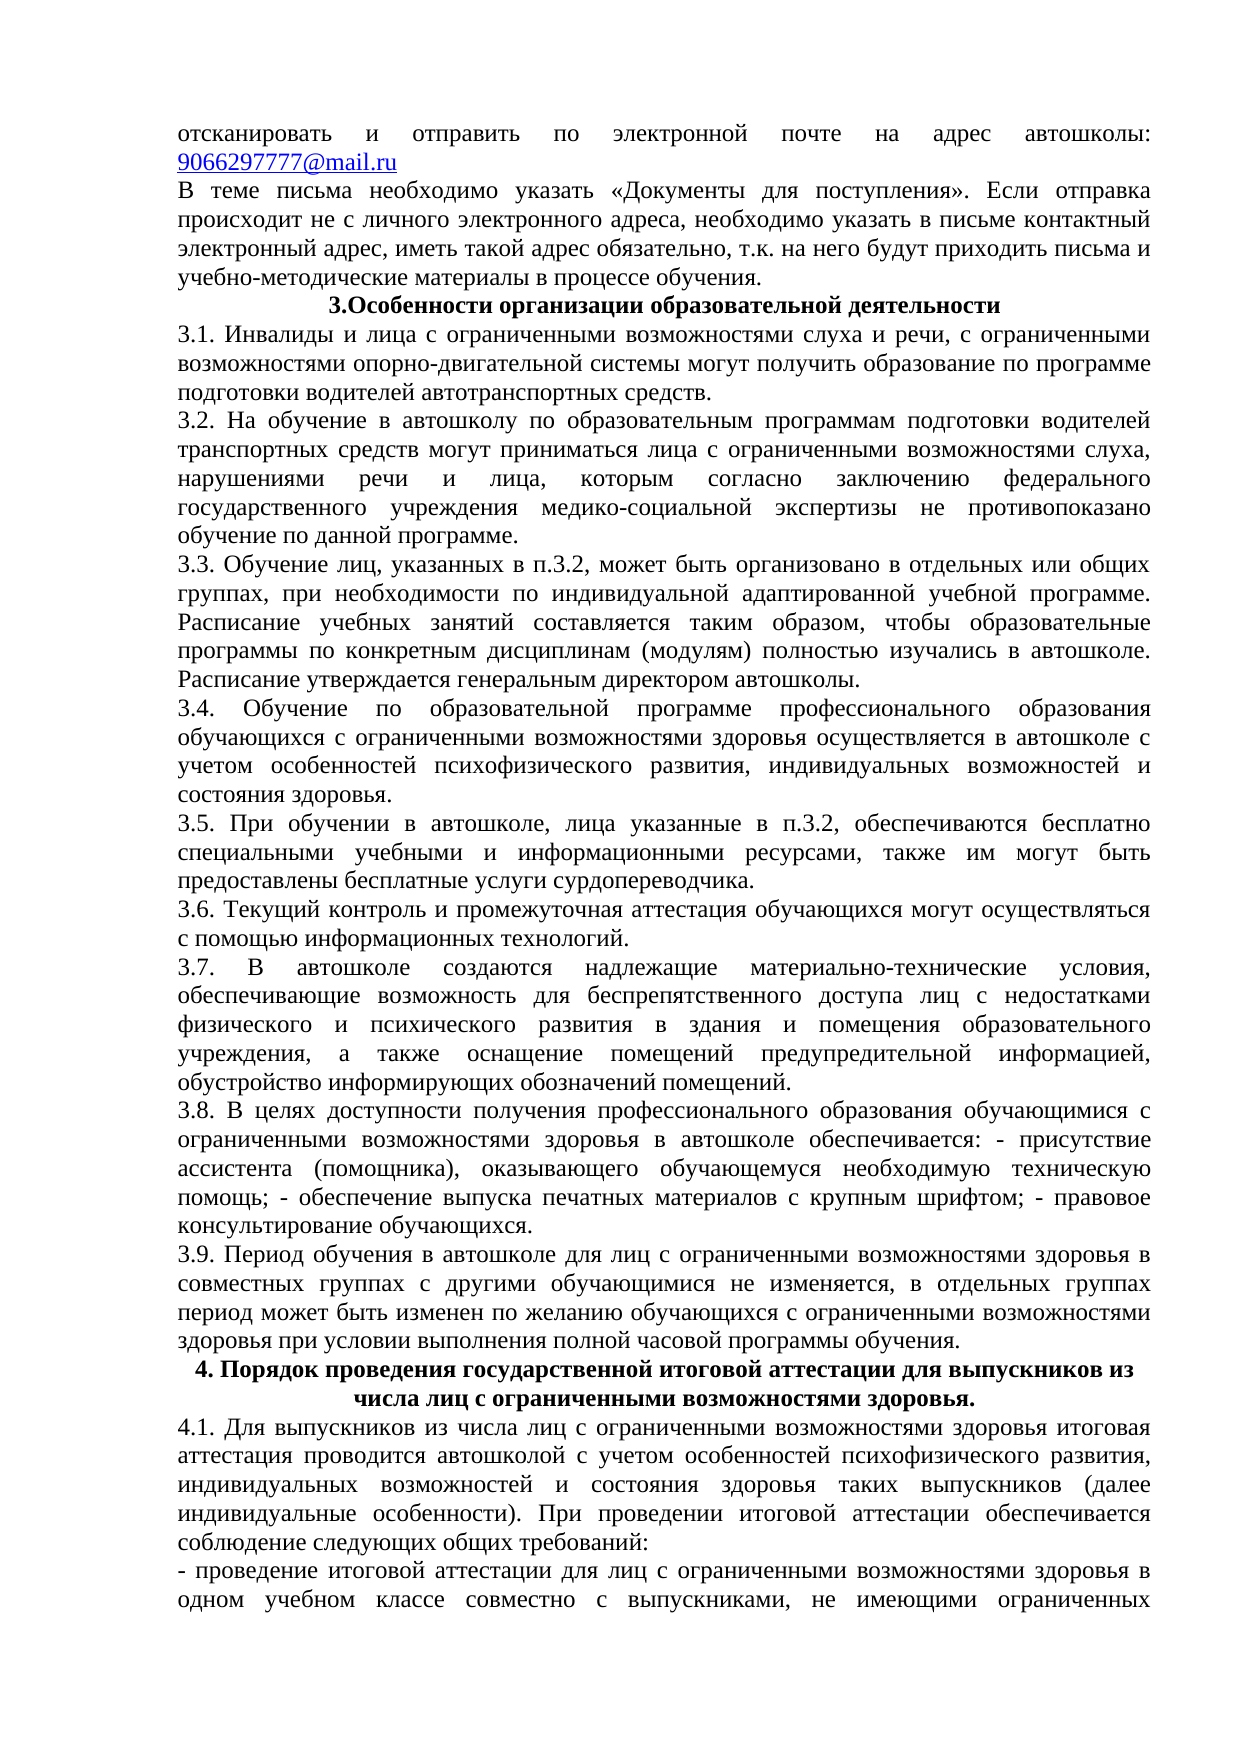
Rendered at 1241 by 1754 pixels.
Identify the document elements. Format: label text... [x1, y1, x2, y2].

text 3.1. Инвалиды и лица с ограниченными возможностями слуха и речи, с ограниченными возможностями опорно-двигательной системы могут получить образование по программе подготовки водителей автотранспортных средств. [177, 319, 1152, 406]
text 4. Порядок проведения государственной итоговой аттестации для выпускников из числа лиц с ограниченными возможностями здоровья. [177, 1354, 1152, 1412]
text 3.2. Нa обучение в автошколу по образовательным программам подготовки водителей транспортных средств могут приниматься лица с ограниченными возможностями слуха, нарушениями речи и лица, которым согласно заключению федерального государственного учреждения медико-социальной экспертизы не противопоказано обучение по данной программе. [177, 406, 1152, 549]
text 3.6. Текущий контроль и промежуточная аттестация обучающихся могут осуществляться с помощью информационных технологий. [177, 894, 1152, 952]
text 3.Особенности организации образовательной деятельности [177, 291, 1152, 319]
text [177, 118, 1152, 176]
text 3.9. Период обучения в автошколе для лиц с ограниченными возможностями здоровья в совместных группах с другими обучающимися не изменяется, в отдельных группах период может быть изменен по желанию обучающихся с ограниченными возможностями здоровья при условии выполнения полной часовой программы обучения. [177, 1239, 1152, 1354]
text 3.7. В автошколе создаются надлежащие материально-технические условия, обеспечивающие возможность для беспрепятственного доступа лиц с недостатками физического и психического развития в здания и помещения образовательного учреждения, а также оснащение помещений предупредительной информацией, обустройство информирующих обозначений помещений. [177, 952, 1152, 1096]
text 3.8. В целях доступности получения профессионального образования обучающимися с ограниченными возможностями здоровья в автошколе обеспечивается: - присутствие ассистента (помощника), оказывающего обучающемуся необходимую техническую помощь; - обеспечение выпуска печатных материалов с крупным шрифтом; - правовое консультирование обучающихся. [177, 1096, 1152, 1239]
text 4.1. Для выпускников из числа лиц с ограниченными возможностями здоровья итоговая аттестация проводится автошколой с учетом особенностей психофизического развития, индивидуальных возможностей и состояния здоровья таких выпускников (далее индивидуальные особенности). При проведении итоговой аттестации обеспечивается соблюдение следующих общих требований: [177, 1412, 1152, 1556]
text 3.4. Обучение по образовательной программе профессионального образования обучающихся с ограниченными возможностями здоровья осуществляется в автошколе с учетом особенностей психофизического развития, индивидуальных возможностей и состояния здоровья. [177, 693, 1152, 808]
text 3.5. При обучении в автошколе, лица указанные в п.3.2, обеспечиваются бесплатно специальными учебными и информационными ресурсами, также им могут быть предоставлены бесплатные услуги сурдопереводчика. [177, 808, 1152, 894]
text 3.3. Обучение лиц, указанных в п.3.2, может быть организовано в отдельных или общих группах, при необходимости по индивидуальной адаптированной учебной программе. Расписание учебных занятий составляется таким образом, чтобы образовательные программы по конкретным дисциплинам (модулям) полностью изучались в автошколе. Расписание утверждается генеральным директором автошколы. [177, 549, 1152, 693]
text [177, 1556, 1152, 1613]
text В теме письма необходимо указать «Документы для поступления». Если отправка происходит не с личного электронного адреса, необходимо указать в письме контактный электронный адрес, иметь такой адрес обязательно, т.к. на него будут приходить письма и учебно-методические материалы в процессе обучения. [177, 176, 1152, 291]
